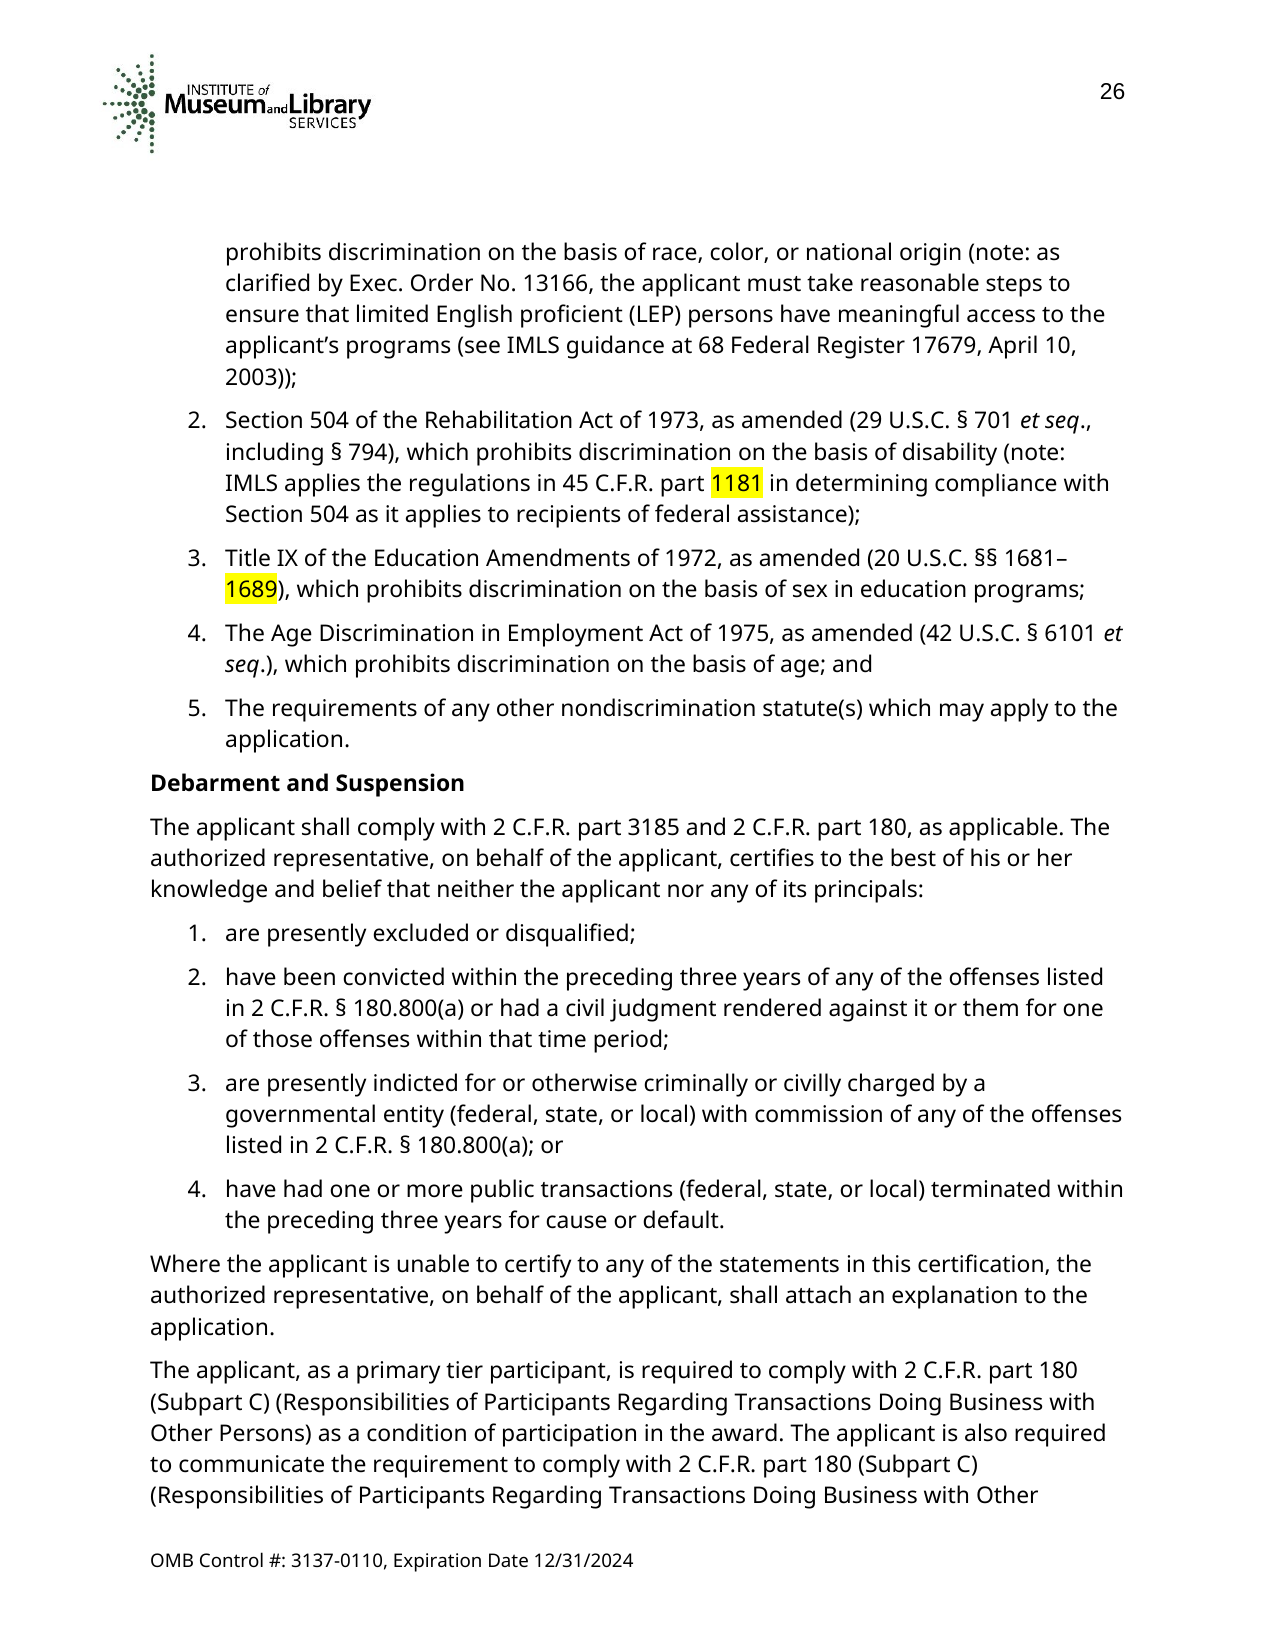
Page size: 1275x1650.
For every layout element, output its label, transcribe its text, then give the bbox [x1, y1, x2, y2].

list have been convicted within the preceding three years of any of the offenses listed in 2 C.F.R. § 180.800(a) or had a civil judgment rendered against it or them for one of those offenses within that time period; [187, 961, 1125, 1054]
list The requirements of any other nondiscrimination statute(s) which may apply to the application. [187, 692, 1125, 754]
text The applicant shall comply with 2 C.F.R. part 3185 and 2 C.F.R. part 180, as applicable. The authorized representative, on behalf of the applicant, certifies to the best of his or her knowledge and belief that neither the applicant nor any of its principals: [150, 811, 1125, 904]
text Where the applicant is unable to certify to any of the statements in this certification, the authorized representative, on behalf of the applicant, shall attach an explanation to the application. [150, 1248, 1125, 1342]
text Debarment and Suspension [150, 767, 1125, 798]
list Section 504 of the Rehabilitation Act of 1973, as amended (29 U.S.C. § 701 et seq., including § 794), which prohibits discrimination on the basis of disability (note: IMLS applies the regulations in 45 C.F.R. part 1181 in determining compliance with Section 504 as it applies to recipients of federal assistance); [187, 404, 1125, 529]
list have had one or more public transactions (federal, state, or local) terminated within the preceding three years for cause or default. [187, 1173, 1125, 1236]
list are presently indicted for or otherwise criminally or civilly charged by a governmental entity (federal, state, or local) with commission of any of the offenses listed in 2 C.F.R. § 180.800(a); or [187, 1067, 1125, 1161]
list are presently excluded or disqualified; [187, 917, 1125, 948]
list The Age Discrimination in Employment Act of 1975, as amended (42 U.S.C. § 6101 et seq.), which prohibits discrimination on the basis of age; and [187, 617, 1125, 679]
list Title IX of the Education Amendments of 1972, as amended (20 U.S.C. §§ 1681–1689), which prohibits discrimination on the basis of sex in education programs; [187, 542, 1125, 604]
picture [99, 40, 380, 167]
